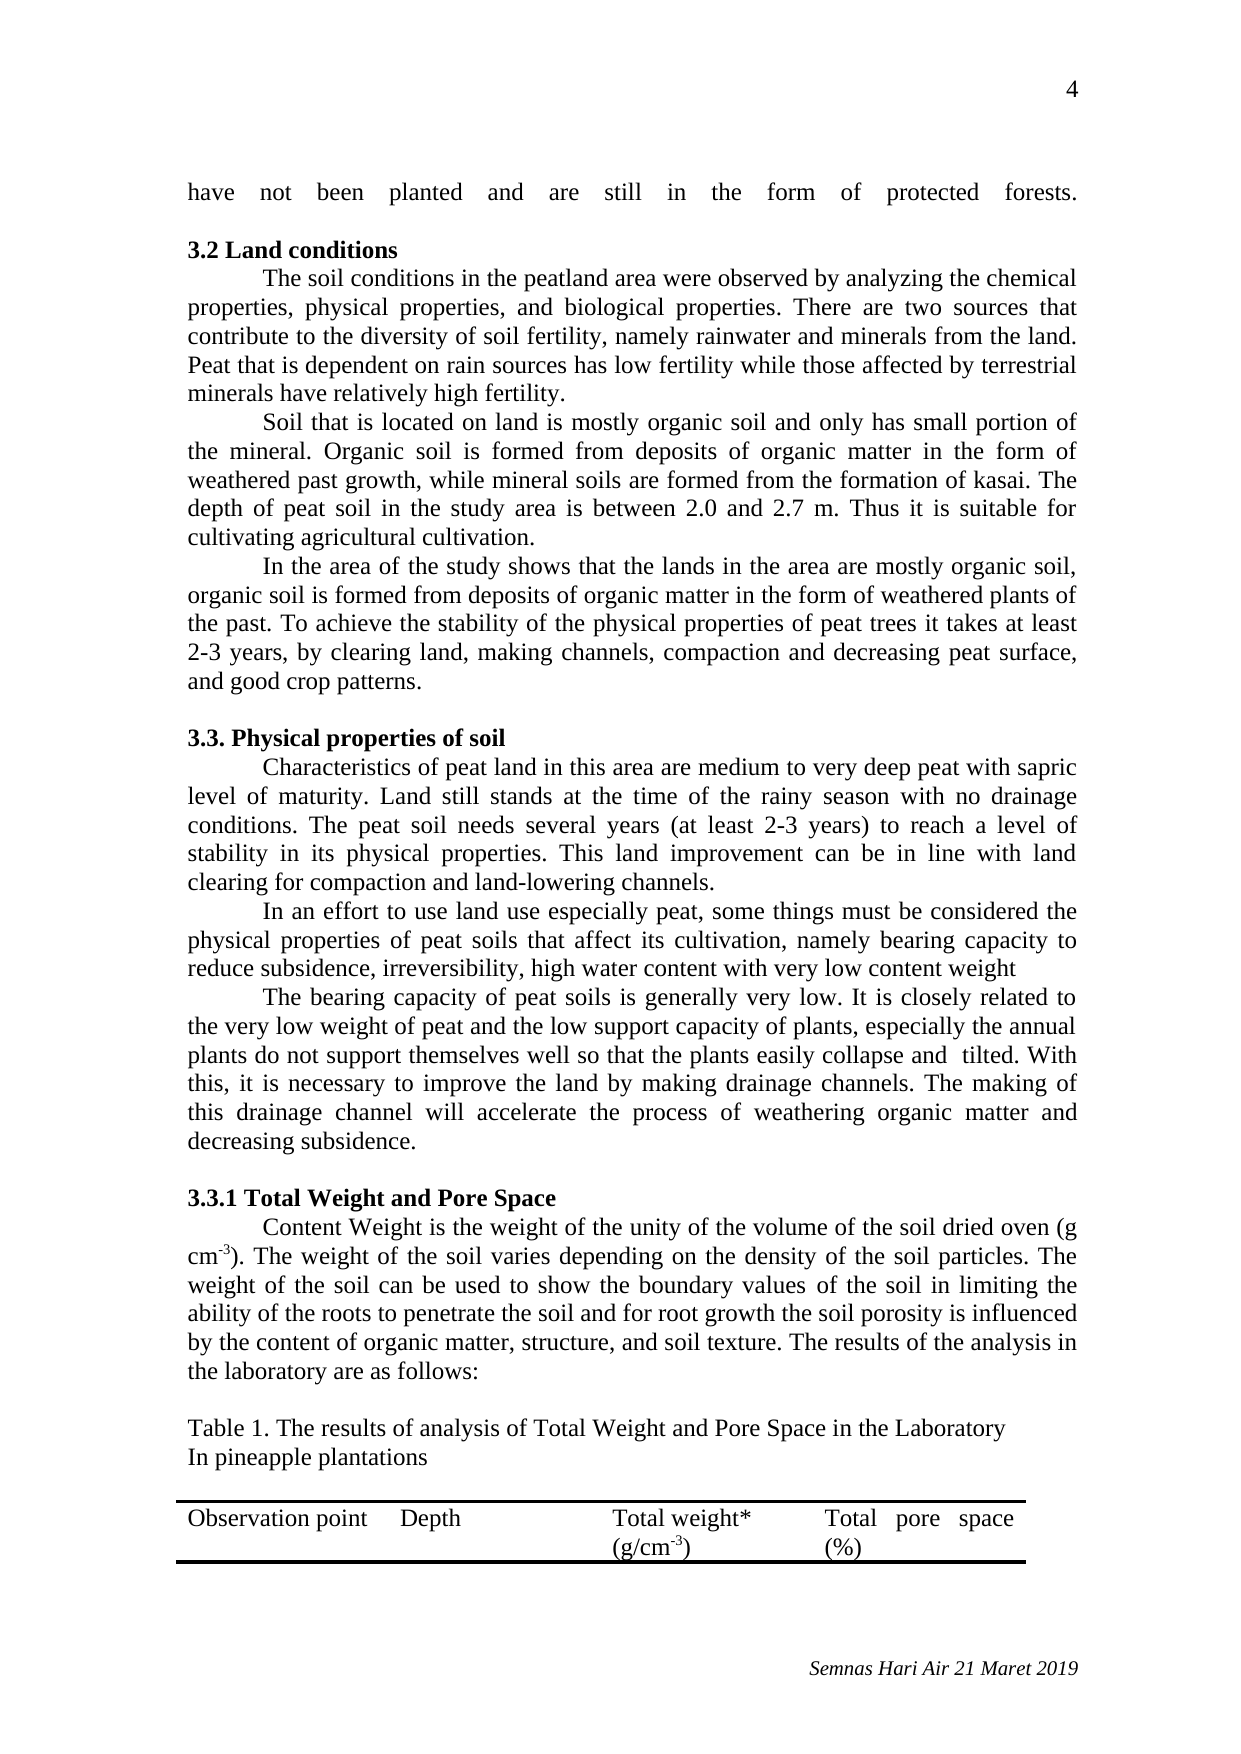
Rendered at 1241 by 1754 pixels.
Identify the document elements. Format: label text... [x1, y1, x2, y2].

text The bearing capacity of peat soils is generally very low. It is closely related to the very low weight of peat and the low support capacity of plants, especially the annual plants do not support themselves well so that the plants easily collapse and tilted. With this, it is necessary to improve the land by making drainage channels. The making of this drainage channel will accelerate the process of weathering organic matter and decreasing subsidence. [187, 982, 1078, 1155]
table_header Total weight* (g/cm-3) [601, 1503, 813, 1560]
table_header Observation point [176, 1503, 388, 1560]
text Soil that is located on land is mostly organic soil and only has small portion of the mineral. Organic soil is formed from deposits of organic matter in the form of weathered past growth, while mineral soils are formed from the formation of kasai. The depth of peat soil in the study area is between 2.0 and 2.7 m. Thus it is suitable for cultivating agricultural cultivation. [187, 407, 1078, 551]
table_header Depth [389, 1503, 601, 1560]
text 3.3.1 Total Weight and Pore Space [187, 1155, 1078, 1212]
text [187, 177, 1078, 263]
table_header Total pore space (%) [813, 1503, 1026, 1560]
text The soil conditions in the peatland area were observed by analyzing the chemical properties, physical properties, and biological properties. There are two sources that contribute to the diversity of soil fertility, namely rainwater and minerals from the land. Peat that is dependent on rain sources has low fertility while those affected by terrestrial minerals have relatively high fertility. [187, 263, 1078, 407]
text Content Weight is the weight of the unity of the volume of the soil dried oven (g cm-3). The weight of the soil varies depending on the density of the soil particles. The weight of the soil can be used to show the boundary values ​​of the soil in limiting the ability of the roots to penetrate the soil and for root growth the soil porosity is influenced by the content of organic matter, structure, and soil texture. The results of the analysis in the laboratory are as follows: [187, 1212, 1078, 1385]
text In an effort to use land use especially peat, some things must be considered the physical properties of peat soils that affect its cultivation, namely bearing capacity to reduce subsidence, irreversibility, high water content with very low content weight [187, 896, 1078, 982]
text Characteristics of peat land in this area are medium to very deep peat with sapric level of maturity. Land still stands at the time of the rainy season with no drainage conditions. The peat soil needs several years (at least 2-3 years) to reach a level of stability in its physical properties. This land improvement can be in line with land clearing for compaction and land-lowering channels. [187, 752, 1078, 896]
text 3.3. Physical properties of soil [187, 695, 1078, 752]
text In pineapple plantations [187, 1442, 1078, 1471]
text In the area of ​​the study shows that the lands in the area are mostly organic soil, organic soil is formed from deposits of organic matter in the form of weathered plants of the past. To achieve the stability of the physical properties of peat trees it takes at least 2-3 years, by clearing land, making channels, compaction and decreasing peat surface, and good crop patterns. [187, 551, 1078, 695]
text Table 1. The results of analysis of Total Weight and Pore Space in the Laboratory [187, 1413, 1078, 1442]
